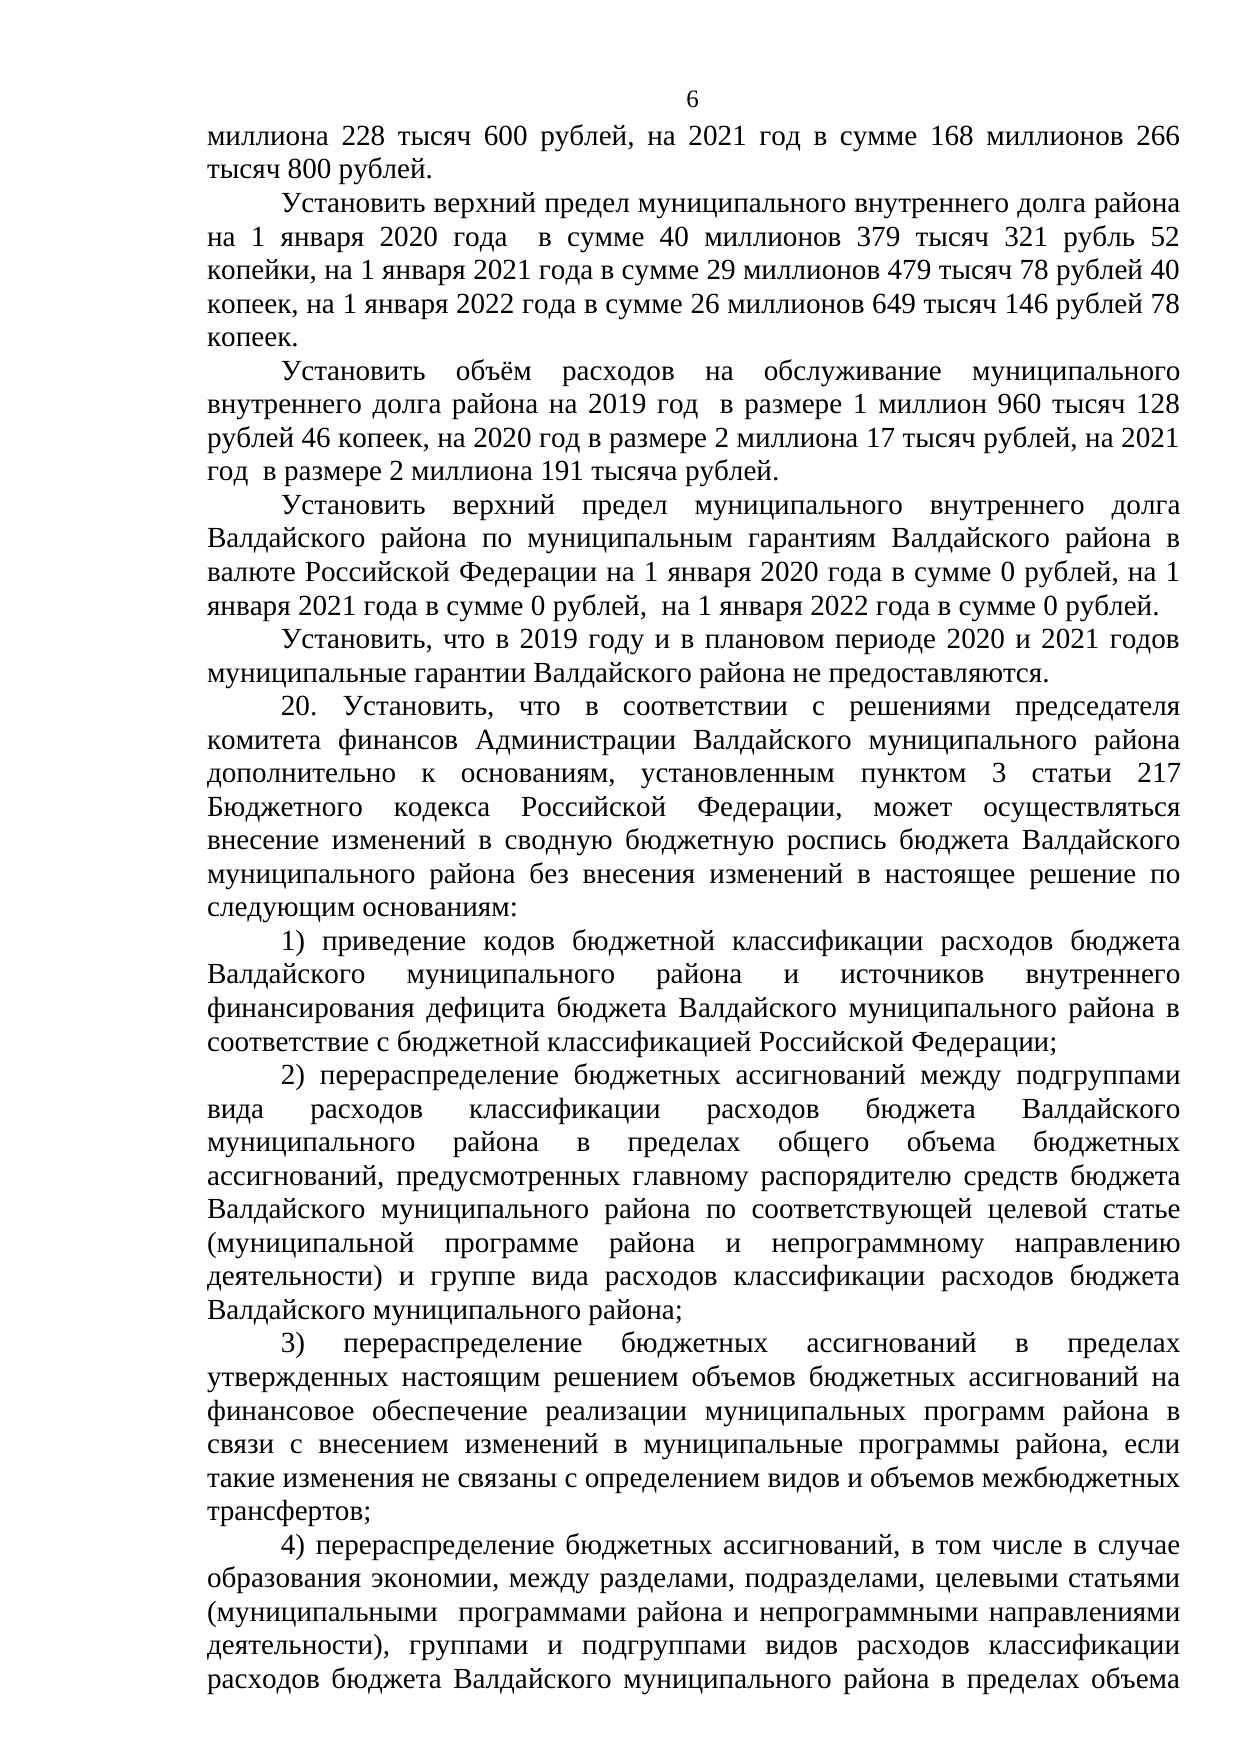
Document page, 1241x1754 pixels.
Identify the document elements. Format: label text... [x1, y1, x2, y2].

text 1) приведение кодов бюджетной классификации расходов бюджета Валдайского муниципального района и источников внутреннего финансирования дефицита бюджета Валдайского муниципального района в соответствие с бюджетной классификацией Российской Федерации; [207, 923, 1181, 1057]
text 3) перераспределение бюджетных ассигнований в пределах утвержденных настоящим решением объемов бюджетных ассигнований на финансовое обеспечение реализации муниципальных программ района в связи с внесением изменений в муниципальные программы района, если такие изменения не связаны с определением видов и объемов межбюджетных трансфертов; [207, 1326, 1181, 1527]
text 2) перераспределение бюджетных ассигнований между подгруппами вида расходов классификации расходов бюджета Валдайского муниципального района в пределах общего объема бюджетных ассигнований, предусмотренных главному распорядителю средств бюджета Валдайского муниципального района по соответствующей целевой статье (муниципальной программе района и непрограммному направлению деятельности) и группе вида расходов классификации расходов бюджета Валдайского муниципального района; [207, 1057, 1181, 1326]
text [207, 1527, 1181, 1694]
text Установить объём расходов на обслуживание муниципального внутреннего долга района на 2019 год в размере 1 миллион 960 тысяч 128 рублей 46 копеек, на 2020 год в размере 2 миллиона 17 тысяч рублей, на 2021 год в размере 2 миллиона 191 тысяча рублей. [207, 353, 1181, 487]
text Установить, что в 2019 году и в плановом периоде 2020 и 2021 годов муниципальные гарантии Валдайского района не предоставляются. [207, 621, 1181, 688]
text Установить верхний предел муниципального внутреннего долга Валдайского района по муниципальным гарантиям Валдайского района в валюте Российской Федерации на 1 января 2020 года в сумме 0 рублей, на 1 января 2021 года в сумме 0 рублей, на 1 января 2022 года в сумме 0 рублей. [207, 487, 1181, 621]
text Установить верхний предел муниципального внутреннего долга района на 1 января 2020 года в сумме 40 миллионов 379 тысяч 321 рубль 52 копейки, на 1 января 2021 года в сумме 29 миллионов 479 тысяч 78 рублей 40 копеек, на 1 января 2022 года в сумме 26 миллионов 649 тысяч 146 рублей 78 копеек. [207, 185, 1181, 353]
text 20. Установить, что в соответствии с решениями председателя комитета финансов Администрации Валдайского муниципального района дополнительно к основаниям, установленным пунктом 3 статьи 217 Бюджетного кодекса Российской Федерации, может осуществляться внесение изменений в сводную бюджетную роспись бюджета Валдайского муниципального района без внесения изменений в настоящее решение по следующим основаниям: [207, 688, 1181, 923]
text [207, 118, 1181, 185]
